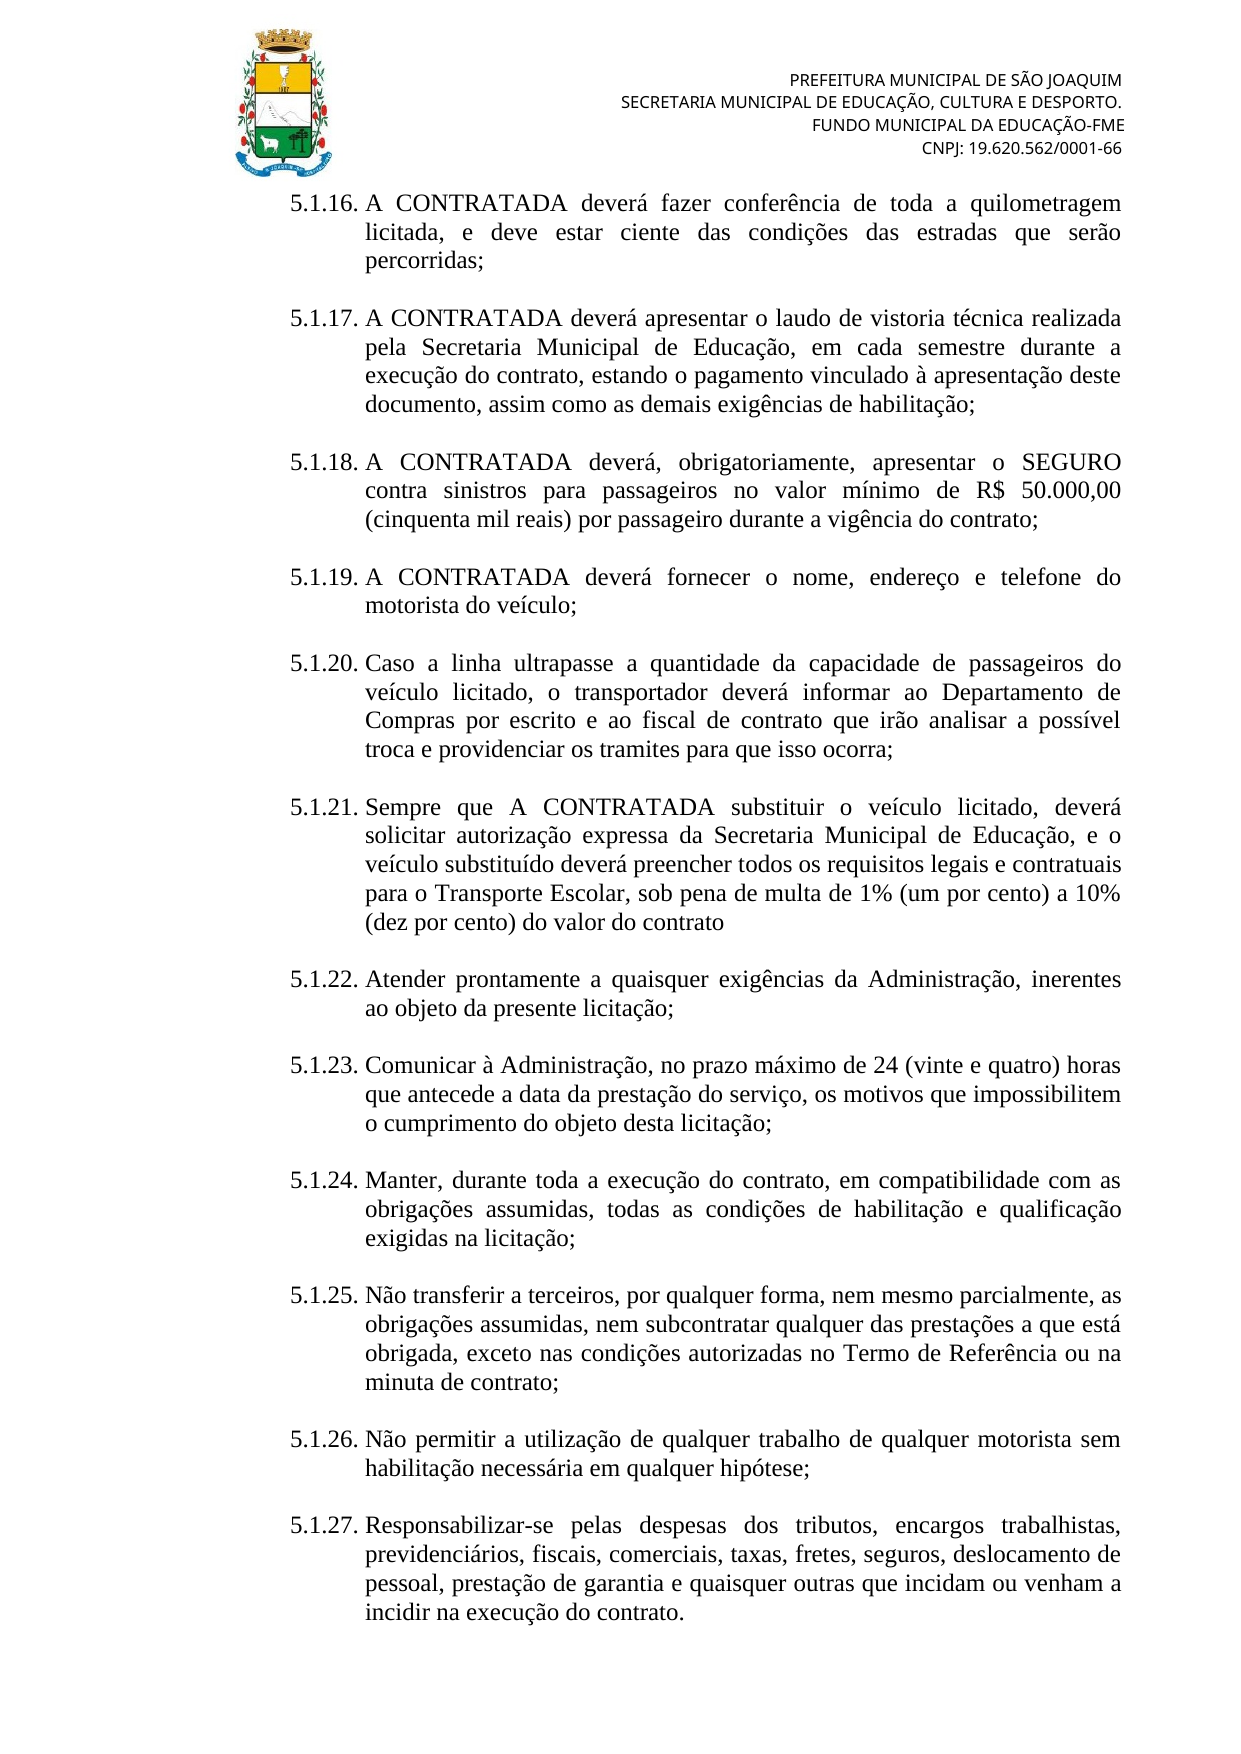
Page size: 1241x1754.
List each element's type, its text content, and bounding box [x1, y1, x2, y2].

picture [114, 14, 455, 186]
list Não permitir a utilização de qualquer trabalho de qualquer motorista sem habilitação necessária em qualquer hipótese; [290, 1424, 1122, 1482]
list Responsabilizar-se pelas despesas dos tributos, encargos trabalhistas, previdenciários, fiscais, comerciais, taxas, fretes, seguros, deslocamento de pessoal, prestação de garantia e quaisquer outras que incidam ou venham a incidir na execução do contrato. [290, 1511, 1122, 1626]
list Caso a linha ultrapasse a quantidade da capacidade de passageiros do veículo licitado, o transportador deverá informar ao Departamento de Compras por escrito e ao fiscal de contrato que irão analisar a possível troca e providenciar os tramites para que isso ocorra; [290, 648, 1122, 763]
list A CONTRATADA deverá, obrigatoriamente, apresentar o SEGURO contra sinistros para passageiros no valor mínimo de R$ 50.000,00 (cinquenta mil reais) por passageiro durante a vigência do contrato; [290, 447, 1122, 533]
list A CONTRATADA deverá fornecer o nome, endereço e telefone do motorista do veículo; [290, 562, 1122, 619]
list A CONTRATADA deverá fazer conferência de toda a quilometragem licitada, e deve estar ciente das condições das estradas que serão percorridas; [290, 188, 1122, 274]
list Não transferir a terceiros, por qualquer forma, nem mesmo parcialmente, as obrigações assumidas, nem subcontratar qualquer das prestações a que está obrigada, exceto nas condições autorizadas no Termo de Referência ou na minuta de contrato; [290, 1281, 1122, 1396]
list Atender prontamente a quaisquer exigências da Administração, inerentes ao objeto da presente licitação; [290, 964, 1122, 1022]
list Manter, durante toda a execução do contrato, em compatibilidade com as obrigações assumidas, todas as condições de habilitação e qualificação exigidas na licitação; [290, 1166, 1122, 1252]
list Comunicar à Administração, no prazo máximo de 24 (vinte e quatro) horas que antecede a data da prestação do serviço, os motivos que impossibilitem o cumprimento do objeto desta licitação; [290, 1051, 1122, 1137]
list Sempre que A CONTRATADA substituir o veículo licitado, deverá solicitar autorização expressa da Secretaria Municipal de Educação, e o veículo substituído deverá preencher todos os requisitos legais e contratuais para o Transporte Escolar, sob pena de multa de 1% (um por cento) a 10% (dez por cento) do valor do contrato [290, 792, 1122, 936]
list A CONTRATADA deverá apresentar o laudo de vistoria técnica realizada pela Secretaria Municipal de Educação, em cada semestre durante a execução do contrato, estando o pagamento vinculado à apresentação deste documento, assim como as demais exigências de habilitação; [290, 303, 1122, 418]
